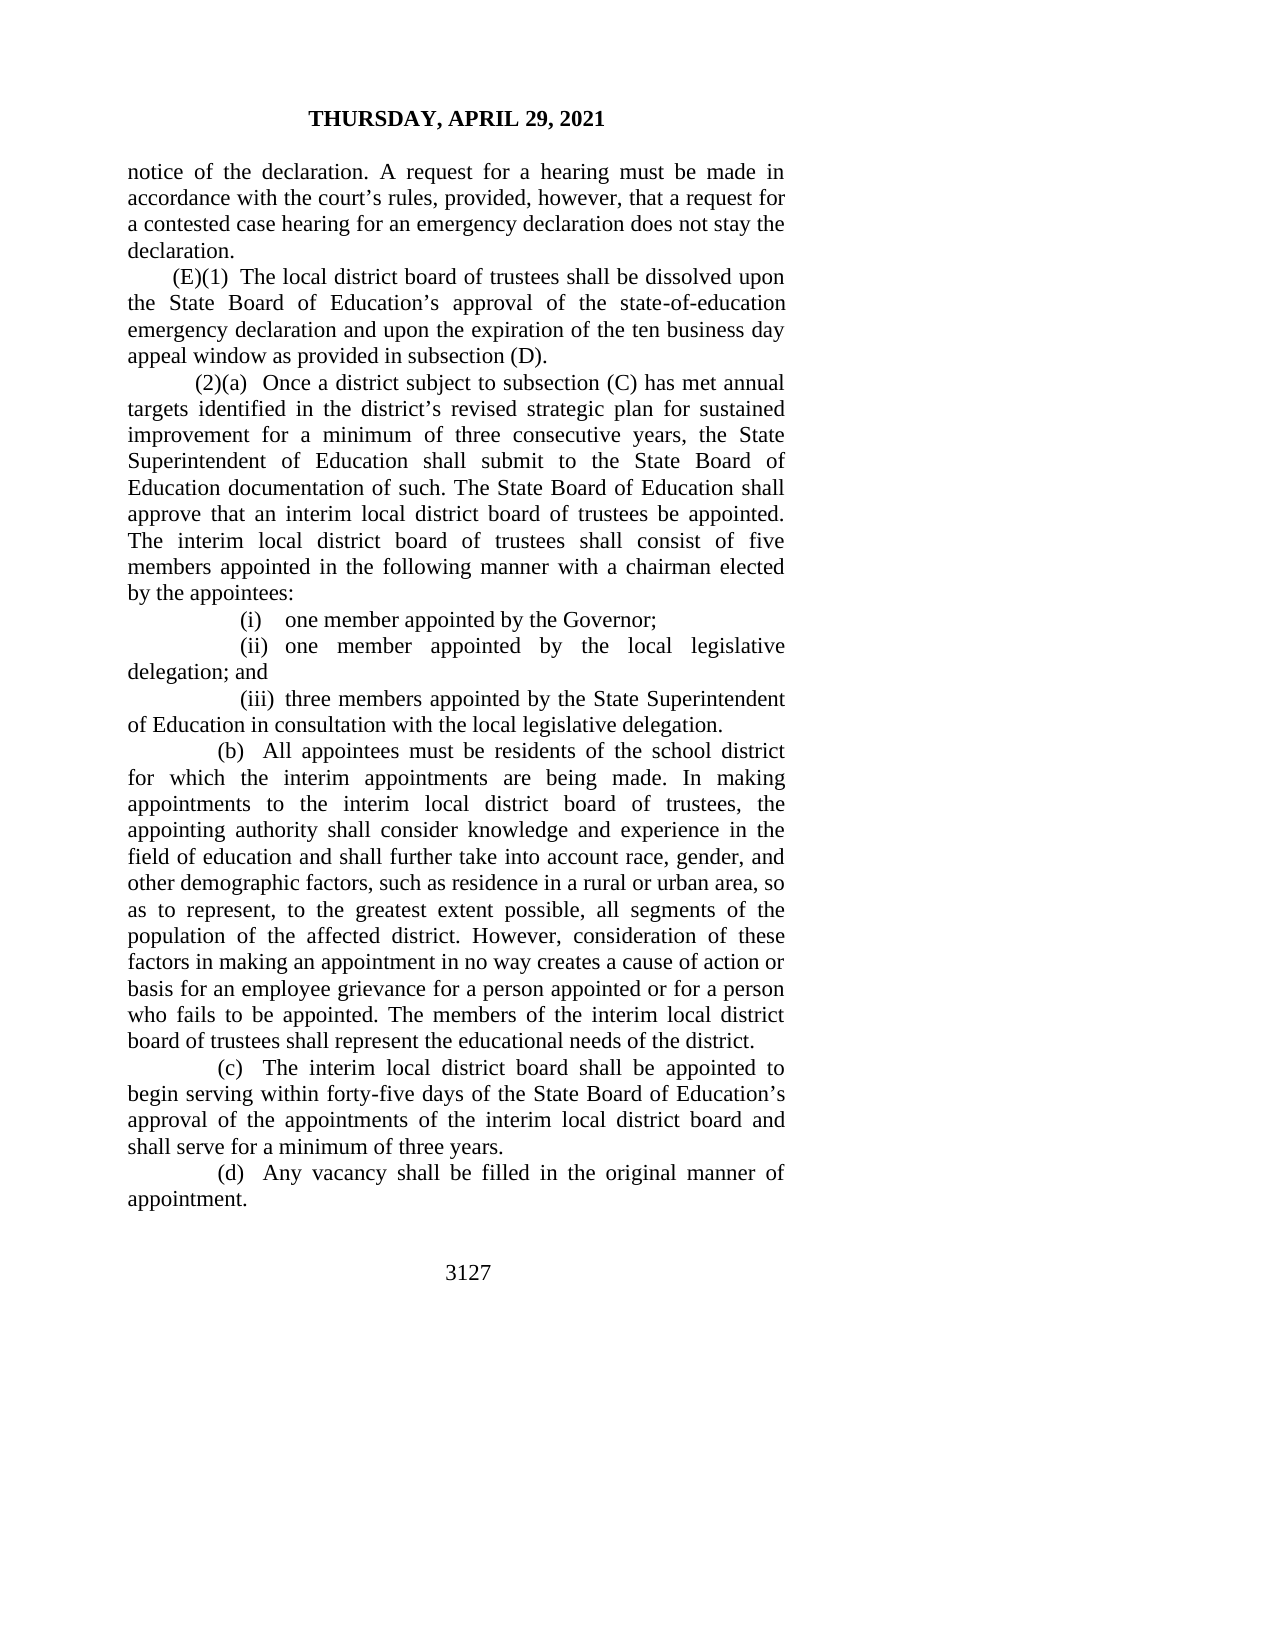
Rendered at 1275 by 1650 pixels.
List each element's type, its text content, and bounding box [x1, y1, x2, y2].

text (iii) three members appointed by the State Superintendent of Education in consultation with the local legislative delegation. [127, 685, 786, 737]
text (c) The interim local district board shall be appointed to begin serving within forty-five days of the State Board of Education’s approval of the appointments of the interim local district board and shall serve for a minimum of three years. [127, 1054, 786, 1159]
text (b) All appointees must be residents of the school district for which the interim appointments are being made. In making appointments to the interim local district board of trustees, the appointing authority shall consider knowledge and experience in the field of education and shall further take into account race, gender, and other demographic factors, such as residence in a rural or urban area, so as to represent, to the greatest extent possible, all segments of the population of the affected district. However, consideration of these factors in making an appointment in no way creates a cause of action or basis for an employee grievance for a person appointed or for a person who fails to be appointed. The members of the interim local district board of trustees shall represent the educational needs of the district. [127, 737, 786, 1054]
text (ii) one member appointed by the local legislative delegation; and [127, 632, 786, 685]
text (2)(a) Once a district subject to subsection (C) has met annual targets identified in the district’s revised strategic plan for sustained improvement for a minimum of three consecutive years, the State Superintendent of Education shall submit to the State Board of Education documentation of such. The State Board of Education shall approve that an interim local district board of trustees be appointed. The interim local district board of trustees shall consist of five members appointed in the following manner with a chairman elected by the appointees: [127, 368, 786, 606]
text (E)(1) The local district board of trustees shall be dissolved upon the State Board of Education’s approval of the state-of-education emergency declaration and upon the expiration of the ten business day appeal window as provided in subsection (D). [127, 263, 786, 368]
text (i) one member appointed by the Governor; [127, 606, 786, 632]
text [127, 158, 786, 263]
text (d) Any vacancy shall be filled in the original manner of appointment. [127, 1159, 786, 1212]
